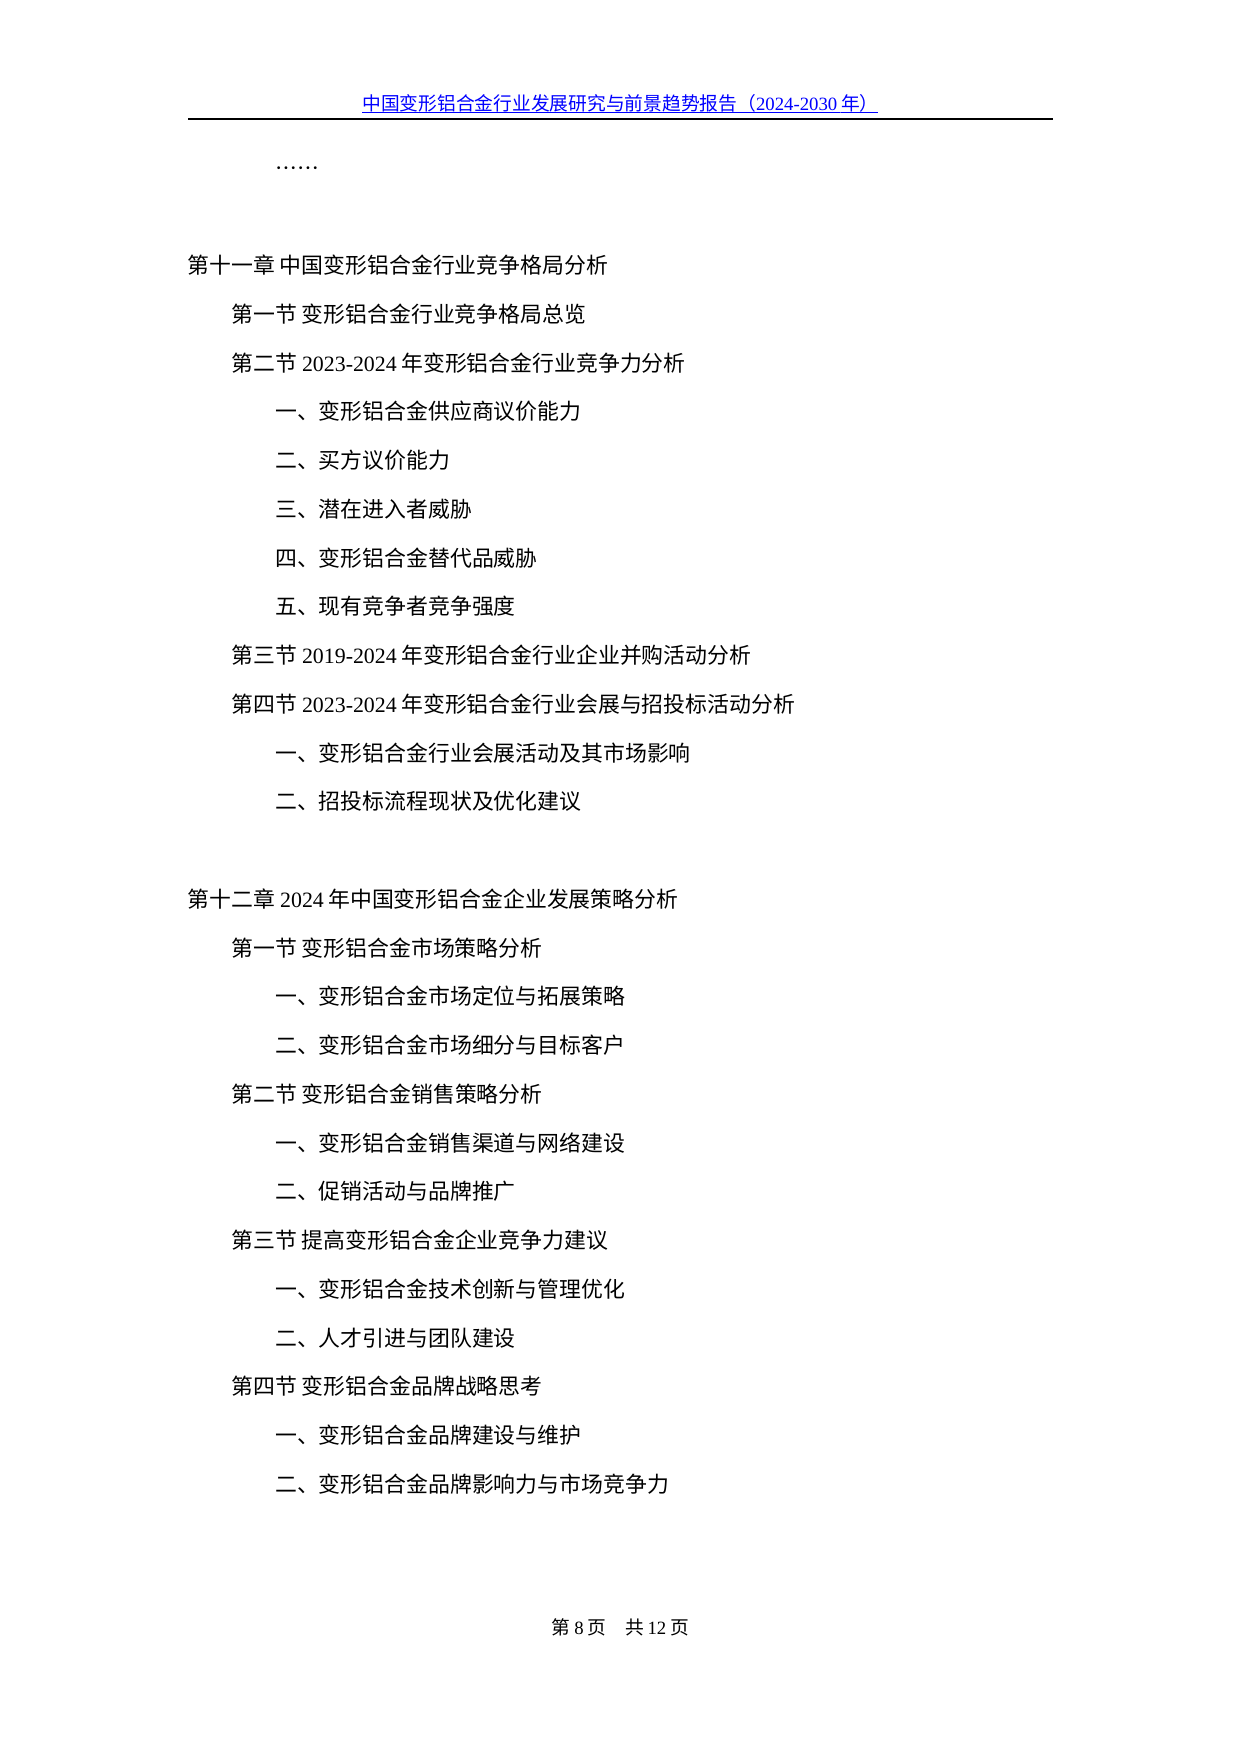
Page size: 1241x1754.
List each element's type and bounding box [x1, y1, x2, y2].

text [187, 150, 1053, 1499]
